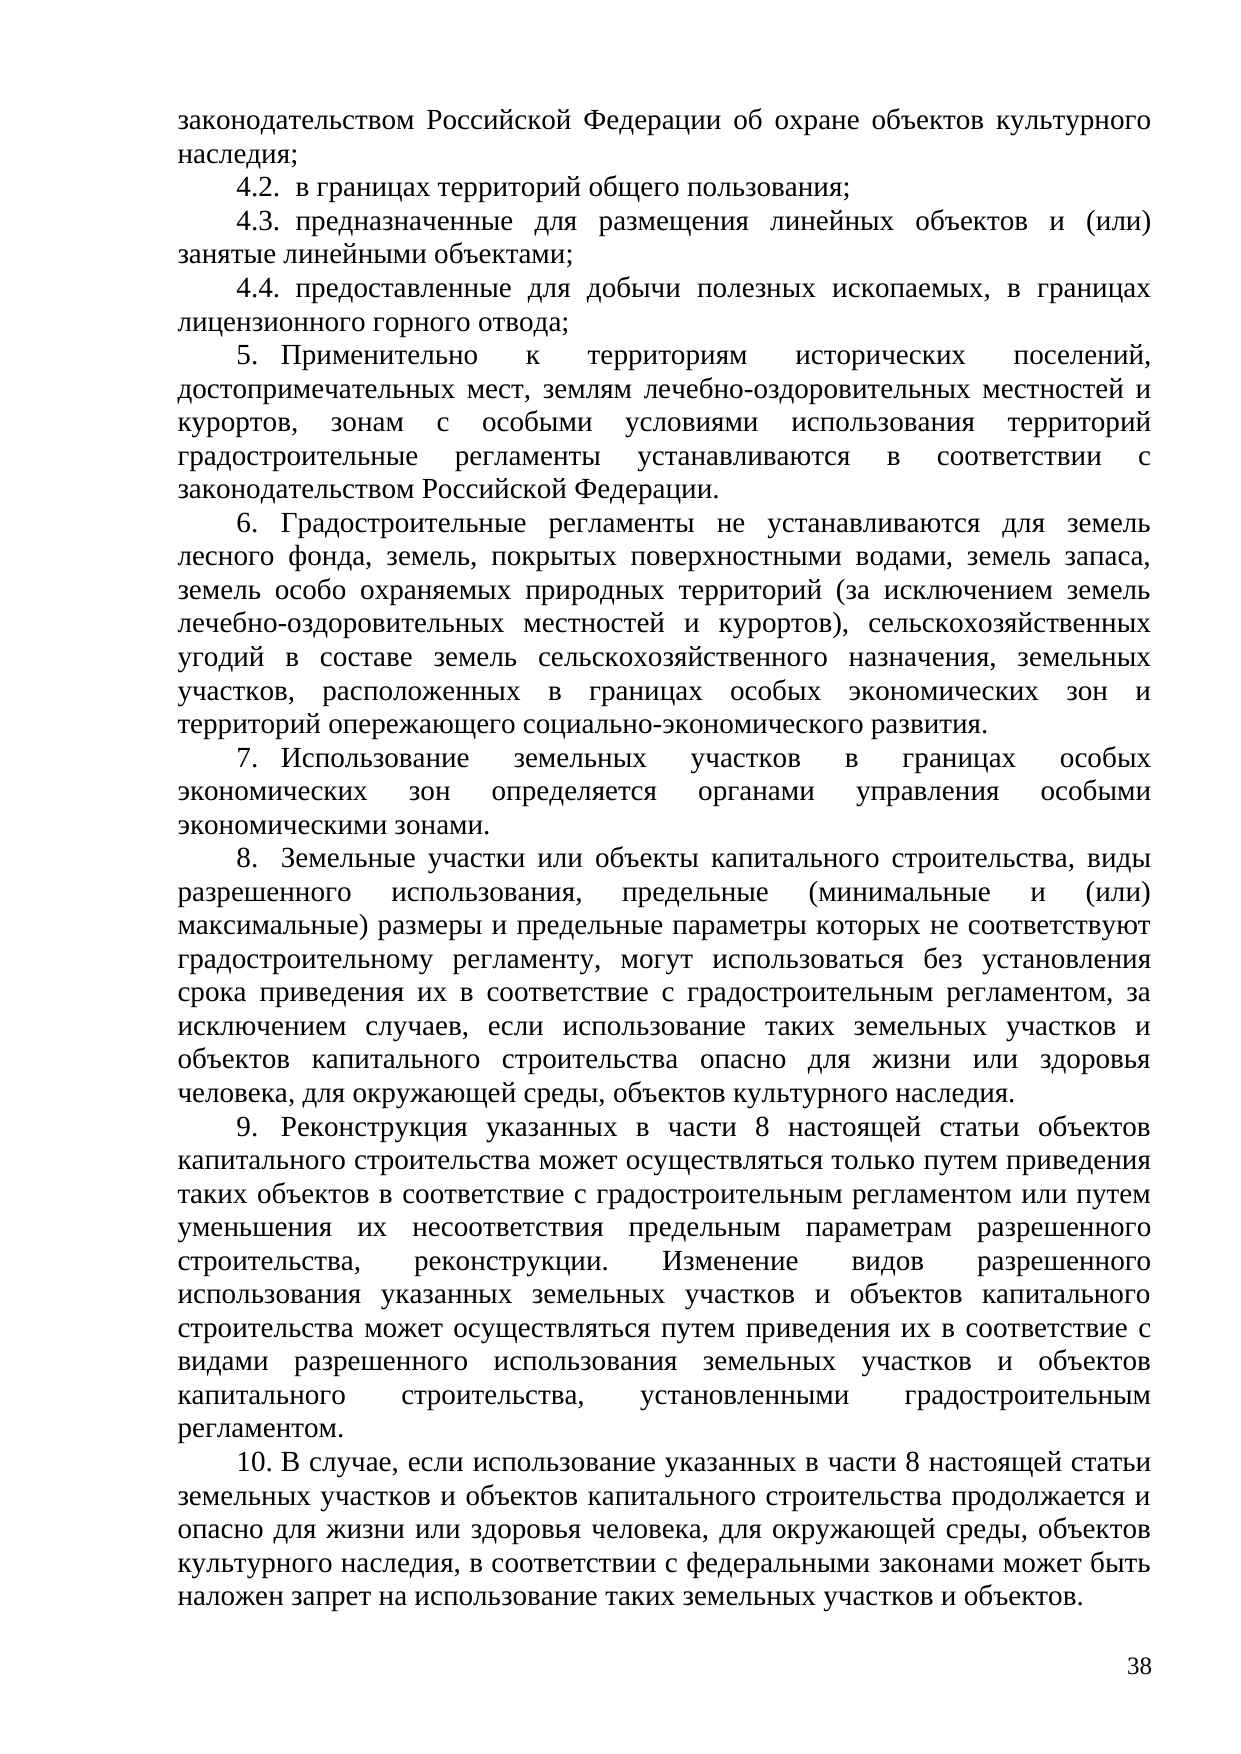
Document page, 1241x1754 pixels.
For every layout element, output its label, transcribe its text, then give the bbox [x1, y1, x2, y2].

list Градостроительные регламенты не устанавливаются для земель лесного фонда, земель, покрытых поверхностными водами, земель запаса, земель особо охраняемых природных территорий (за исключением земель лечебно-оздоровительных местностей и курортов), сельскохозяйственных угодий в составе земель сельскохозяйственного назначения, земельных участков, расположенных в границах особых экономических зон и территорий опережающего социально-экономического развития. [177, 505, 1152, 740]
list Применительно к территориям исторических поселений, достопримечательных мест, землям лечебно-оздоровительных местностей и курортов, зонам с особыми условиями использования территорий градостроительные регламенты устанавливаются в соответствии с законодательством Российской Федерации. [177, 337, 1152, 505]
list Использование земельных участков в границах особых экономических зон определяется органами управления особыми экономическими зонами. [177, 740, 1152, 840]
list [177, 102, 1152, 169]
list Реконструкция указанных в части 8 настоящей статьи объектов капитального строительства может осуществляться только путем приведения таких объектов в соответствие с градостроительным регламентом или путем уменьшения их несоответствия предельным параметрам разрешенного строительства, реконструкции. Изменение видов разрешенного использования указанных земельных участков и объектов капитального строительства может осуществляться путем приведения их в соответствие с видами разрешенного использования земельных участков и объектов капитального строительства, установленными градостроительным регламентом. [177, 1109, 1152, 1444]
list предоставленные для добычи полезных ископаемых, в границах лицензионного горного отвода; [177, 270, 1152, 337]
list в границах территорий общего пользования; [177, 169, 1152, 203]
list предназначенные для размещения линейных объектов и (или) занятые линейными объектами; [177, 203, 1152, 270]
list В случае, если использование указанных в части 8 настоящей статьи земельных участков и объектов капитального строительства продолжается и опасно для жизни или здоровья человека, для окружающей среды, объектов культурного наследия, в соответствии с федеральными законами может быть наложен запрет на использование таких земельных участков и объектов. [177, 1444, 1152, 1612]
list Земельные участки или объекты капитального строительства, виды разрешенного использования, предельные (минимальные и (или) максимальные) размеры и предельные параметры которых не соответствуют градостроительному регламенту, могут использоваться без установления срока приведения их в соответствие с градостроительным регламентом, за исключением случаев, если использование таких земельных участков и объектов капитального строительства опасно для жизни или здоровья человека, для окружающей среды, объектов культурного наследия. [177, 840, 1152, 1109]
